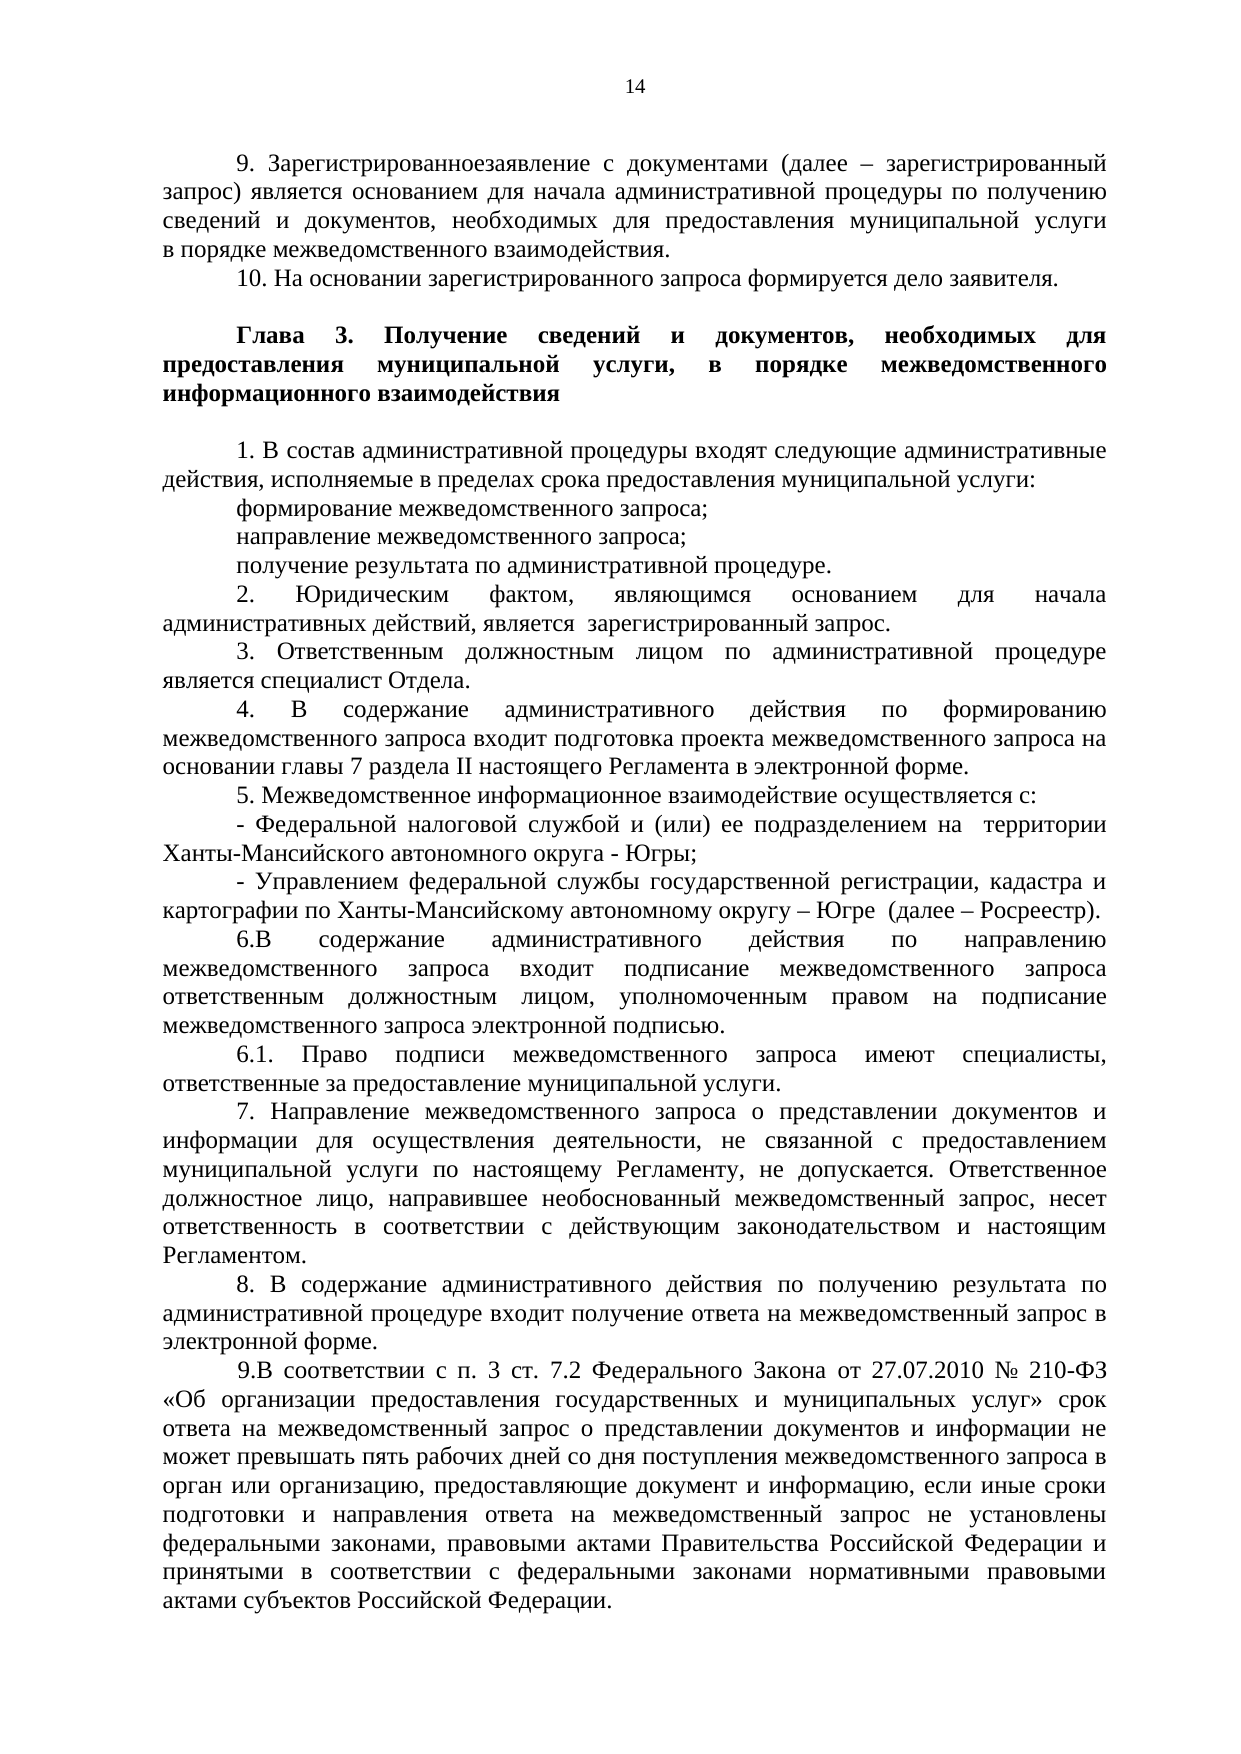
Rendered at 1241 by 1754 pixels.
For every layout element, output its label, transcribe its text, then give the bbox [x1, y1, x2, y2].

text 9.В соответствии с п. 3 ст. 7.2 Федерального Закона от 27.07.2010 № 210-ФЗ «Об организации предоставления государственных и муниципальных услуг» срок ответа на межведомственный запрос о представлении документов и информации не может превышать пять рабочих дней со дня поступления межведомственного запроса в орган или организацию, предоставляющие документ и информацию, если иные сроки подготовки и направления ответа на межведомственный запрос не установлены федеральными законами, правовыми актами Правительства Российской Федерации и принятыми в соответствии с федеральными законами нормативными правовыми актами субъектов Российской Федерации. [162, 1355, 1107, 1614]
text - Федеральной налоговой службой и (или) ее подразделением на территории Ханты-Мансийского автономного округа - Югры; [162, 809, 1107, 866]
text 7. Направление межведомственного запроса о представлении документов и информации для осуществления деятельности, не связанной с предоставлением муниципальной услуги по настоящему Регламенту, не допускается. Ответственное должностное лицо, направившее необоснованный межведомственный запрос, несет ответственность в соответствии с действующим законодательством и настоящим Регламентом. [162, 1096, 1107, 1269]
text получение результата по административной процедуре. [162, 550, 1107, 579]
text - Управлением федеральной службы государственной регистрации, кадастра и картографии по Ханты-Мансийскому автономному округу – Югре (далее – Росреестр). [162, 866, 1107, 924]
text Глава 3. Получение сведений и документов, необходимых для предоставления муниципальной услуги, в порядке межведомственного информационного взаимодействия [162, 320, 1107, 406]
text 8. В содержание административного действия по получению результата по административной процедуре входит получение ответа на межведомственный запрос в электронной форме. [162, 1269, 1107, 1355]
text 9. Зарегистрированноезаявление с документами (далее – зарегистрированный запрос) является основанием для начала административной процедуры по получению сведений и документов, необходимых для предоставления муниципальной услуги в порядке межведомственного взаимодействия. [162, 148, 1107, 263]
text 5. Межведомственное информационное взаимодействие осуществляется с: [162, 780, 1107, 809]
text 4. В содержание административного действия по формированию межведомственного запроса входит подготовка проекта межведомственного запроса на основании главы 7 раздела II настоящего Регламента в электронной форме. [162, 694, 1107, 780]
text формирование межведомственного запроса; [162, 493, 1107, 521]
text 3. Ответственным должностным лицом по административной процедуре является специалист Отдела. [162, 636, 1107, 694]
text 6.В содержание административного действия по направлению межведомственного запроса входит подписание межведомственного запроса ответственным должностным лицом, уполномоченным правом на подписание межведомственного запроса электронной подписью. [162, 924, 1107, 1039]
text 2. Юридическим фактом, являющимся основанием для начала административных действий, является зарегистрированный запрос. [162, 579, 1107, 636]
text 1. В состав административной процедуры входят следующие административные действия, исполняемые в пределах срока предоставления муниципальной услуги: [162, 435, 1107, 493]
text 10. На основании зарегистрированного запроса формируется дело заявителя. [162, 263, 1107, 291]
text направление межведомственного запроса; [162, 521, 1107, 550]
text 6.1. Право подписи межведомственного запроса имеют специалисты, ответственные за предоставление муниципальной услуги. [162, 1039, 1107, 1096]
